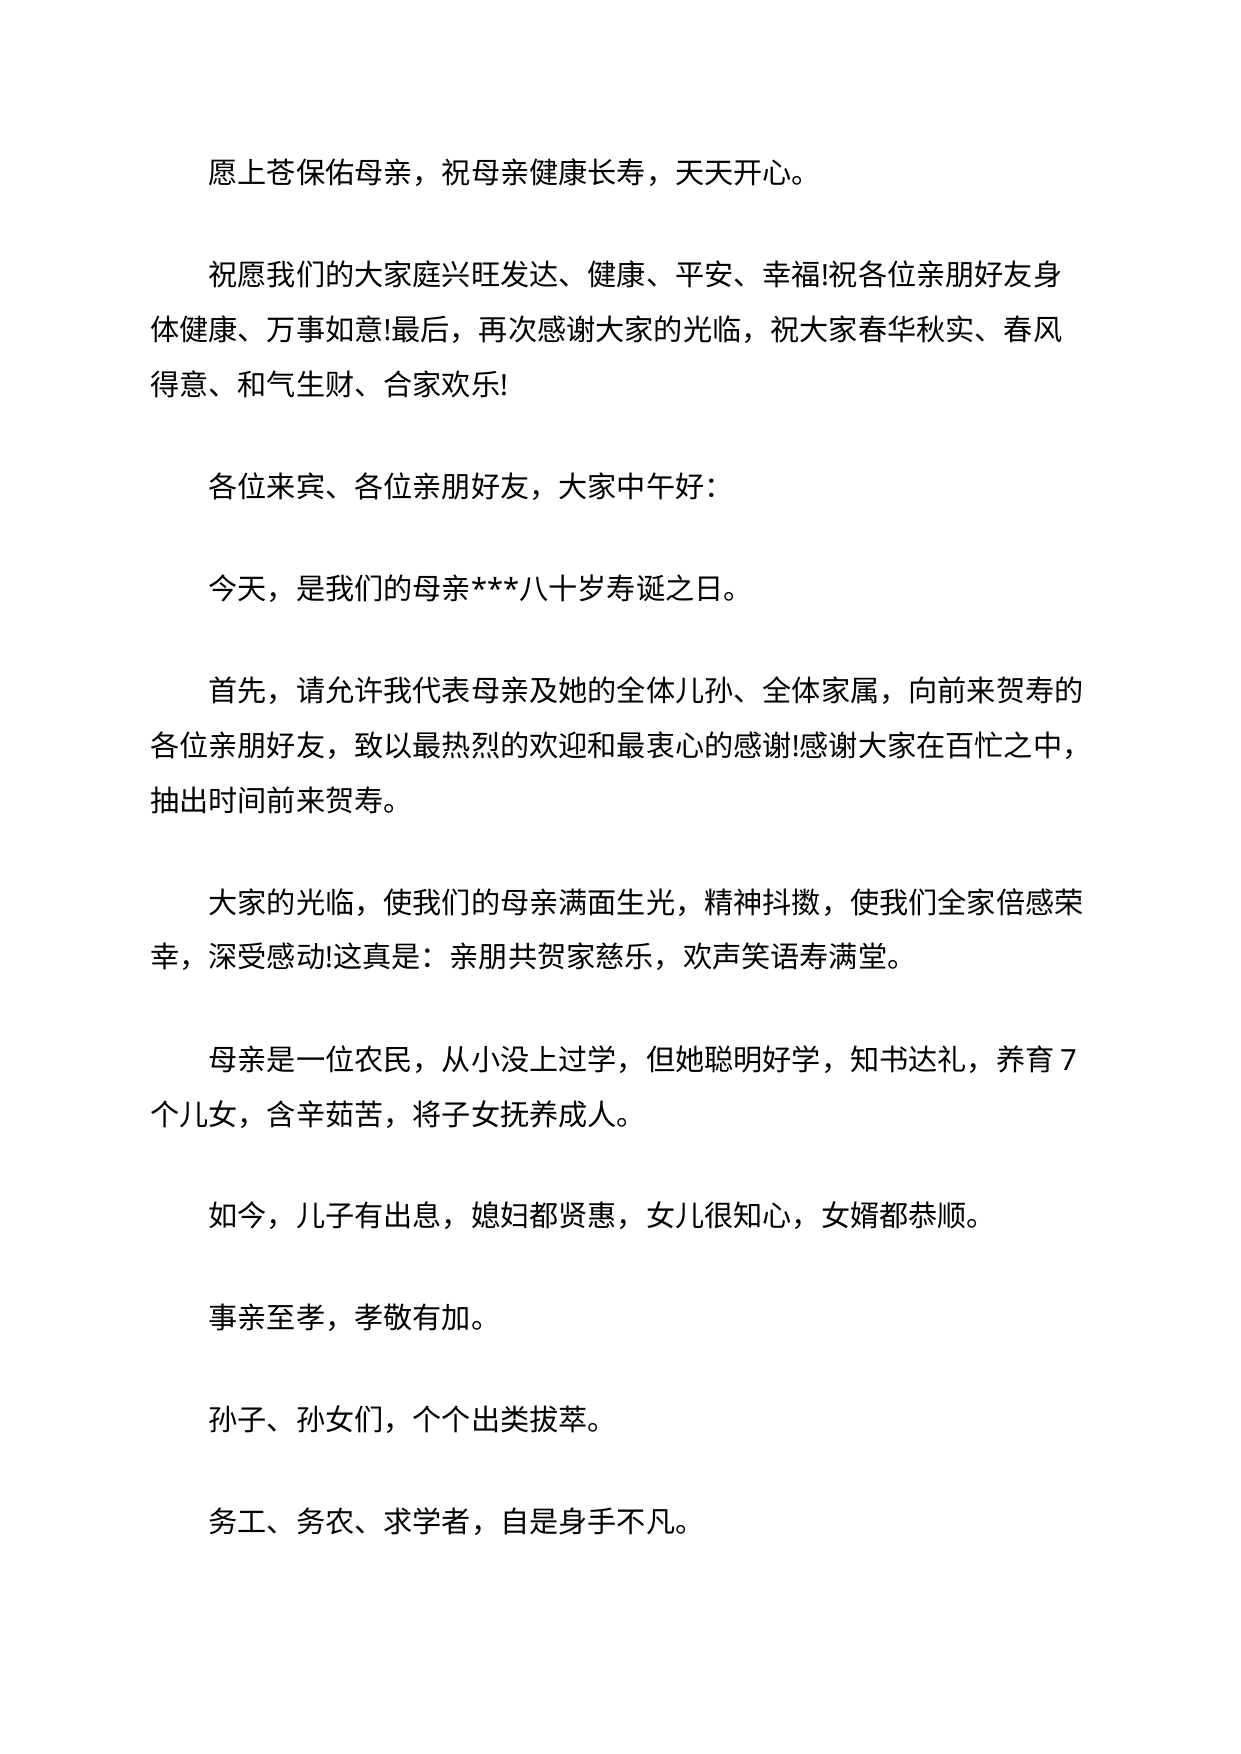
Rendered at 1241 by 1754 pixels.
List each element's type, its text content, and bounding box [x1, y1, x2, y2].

text 各位来宾、各位亲朋好友，大家中午好： [150, 464, 1090, 506]
text 孙子、孙女们，个个出类拔萃。 [150, 1396, 1090, 1439]
text 如今，儿子有出息，媳妇都贤惠，女儿很知心，女婿都恭顺。 [150, 1193, 1090, 1235]
text 今天，是我们的母亲***八十岁寿诞之日。 [150, 566, 1090, 608]
text 事亲至孝，孝敬有加。 [150, 1294, 1090, 1337]
text 愿上苍保佑母亲，祝母亲健康长寿，天天开心。 [150, 150, 1090, 192]
text 祝愿我们的大家庭兴旺发达、健康、平安、幸福!祝各位亲朋好友身体健康、万事如意!最后，再次感谢大家的光临，祝大家春华秋实、春风得意、和气生财、合家欢乐! [150, 252, 1090, 404]
text 母亲是一位农民，从小没上过学，但她聪明好学，知书达礼，养育7个儿女，含辛茹苦，将子女抚养成人。 [150, 1036, 1090, 1133]
text 首先，请允许我代表母亲及她的全体儿孙、全体家属，向前来贺寿的各位亲朋好友，致以最热烈的欢迎和最衷心的感谢!感谢大家在百忙之中，抽出时间前来贺寿。 [150, 667, 1090, 820]
text 务工、务农、求学者，自是身手不凡。 [150, 1498, 1090, 1540]
text 大家的光临，使我们的母亲满面生光，精神抖擞，使我们全家倍感荣幸，深受感动!这真是：亲朋共贺家慈乐，欢声笑语寿满堂。 [150, 879, 1090, 976]
